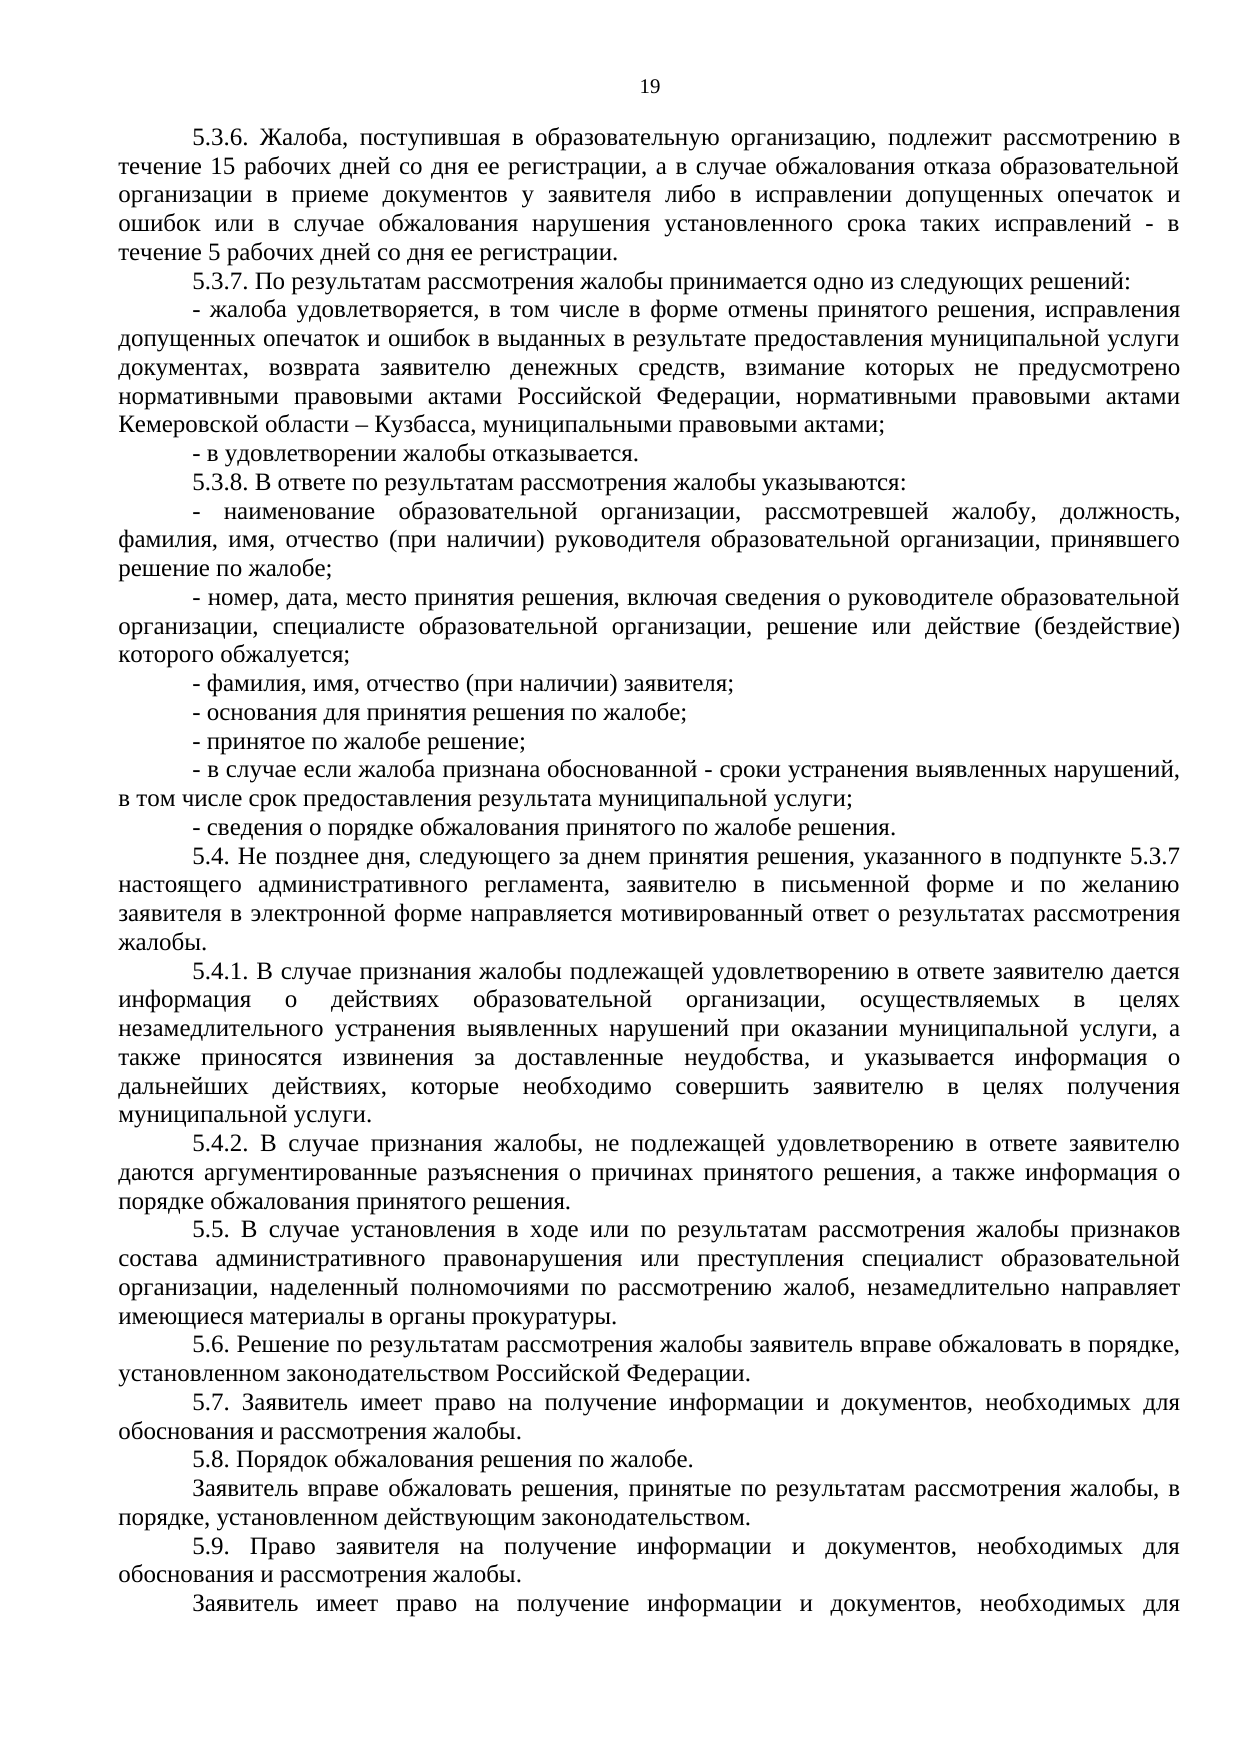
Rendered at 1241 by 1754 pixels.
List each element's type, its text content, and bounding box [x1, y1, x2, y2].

text 5.4.1. В случае признания жалобы подлежащей удовлетворению в ответе заявителю дается информация о действиях образовательной организации, осуществляемых в целях незамедлительного устранения выявленных нарушений при оказании муниципальной услуги, а также приносятся извинения за доставленные неудобства, и указывается информация о дальнейших действиях, которые необходимо совершить заявителю в целях получения муниципальной услуги. [118, 956, 1181, 1128]
text Заявитель вправе обжаловать решения, принятые по результатам рассмотрения жалобы, в порядке, установленном действующим законодательством. [118, 1473, 1181, 1531]
text - фамилия, имя, отчество (при наличии) заявителя; [118, 668, 1181, 697]
text 5.3.7. По результатам рассмотрения жалобы принимается одно из следующих решений: [118, 266, 1181, 294]
text - в случае если жалоба признана обоснованной - сроки устранения выявленных нарушений, в том числе срок предоставления результата муниципальной услуги; [118, 754, 1181, 812]
text 5.3.6. Жалоба, поступившая в образовательную организацию, подлежит рассмотрению в течение 15 рабочих дней со дня ее регистрации, а в случае обжалования отказа образовательной организации в приеме документов у заявителя либо в исправлении допущенных опечаток и ошибок или в случае обжалования нарушения установленного срока таких исправлений - в течение 5 рабочих дней со дня ее регистрации. [118, 122, 1181, 266]
text - принятое по жалобе решение; [118, 726, 1181, 754]
text 5.5. В случае установления в ходе или по результатам рассмотрения жалобы признаков состава административного правонарушения или преступления специалист образовательной организации, наделенный полномочиями по рассмотрению жалоб, незамедлительно направляет имеющиеся материалы в органы прокуратуры. [118, 1214, 1181, 1329]
text - сведения о порядке обжалования принятого по жалобе решения. [118, 812, 1181, 841]
text - номер, дата, место принятия решения, включая сведения о руководителе образовательной организации, специалисте образовательной организации, решение или действие (бездействие) которого обжалуется; [118, 582, 1181, 668]
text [118, 1588, 1181, 1617]
text - наименование образовательной организации, рассмотревшей жалобу, должность, фамилия, имя, отчество (при наличии) руководителя образовательной организации, принявшего решение по жалобе; [118, 496, 1181, 582]
text - жалоба удовлетворяется, в том числе в форме отмены принятого решения, исправления допущенных опечаток и ошибок в выданных в результате предоставления муниципальной услуги документах, возврата заявителю денежных средств, взимание которых не предусмотрено нормативными правовыми актами Российской Федерации, нормативными правовыми актами Кемеровской области – Кузбасса, муниципальными правовыми актами; [118, 294, 1181, 438]
text 5.4.2. В случае признания жалобы, не подлежащей удовлетворению в ответе заявителю даются аргументированные разъяснения о причинах принятого решения, а также информация о порядке обжалования принятого решения. [118, 1128, 1181, 1214]
text 5.3.8. В ответе по результатам рассмотрения жалобы указываются: [118, 467, 1181, 496]
text - основания для принятия решения по жалобе; [118, 697, 1181, 726]
text 5.7. Заявитель имеет право на получение информации и документов, необходимых для обоснования и рассмотрения жалобы. [118, 1387, 1181, 1444]
text 5.8. Порядок обжалования решения по жалобе. [118, 1444, 1181, 1473]
text 5.6. Решение по результатам рассмотрения жалобы заявитель вправе обжаловать в порядке, установленном законодательством Российской Федерации. [118, 1329, 1181, 1387]
text 5.9. Право заявителя на получение информации и документов, необходимых для обоснования и рассмотрения жалобы. [118, 1531, 1181, 1588]
text 5.4. Не позднее дня, следующего за днем принятия решения, указанного в подпункте 5.3.7 настоящего административного регламента, заявителю в письменной форме и по желанию заявителя в электронной форме направляется мотивированный ответ о результатах рассмотрения жалобы. [118, 841, 1181, 956]
text - в удовлетворении жалобы отказывается. [118, 438, 1181, 467]
